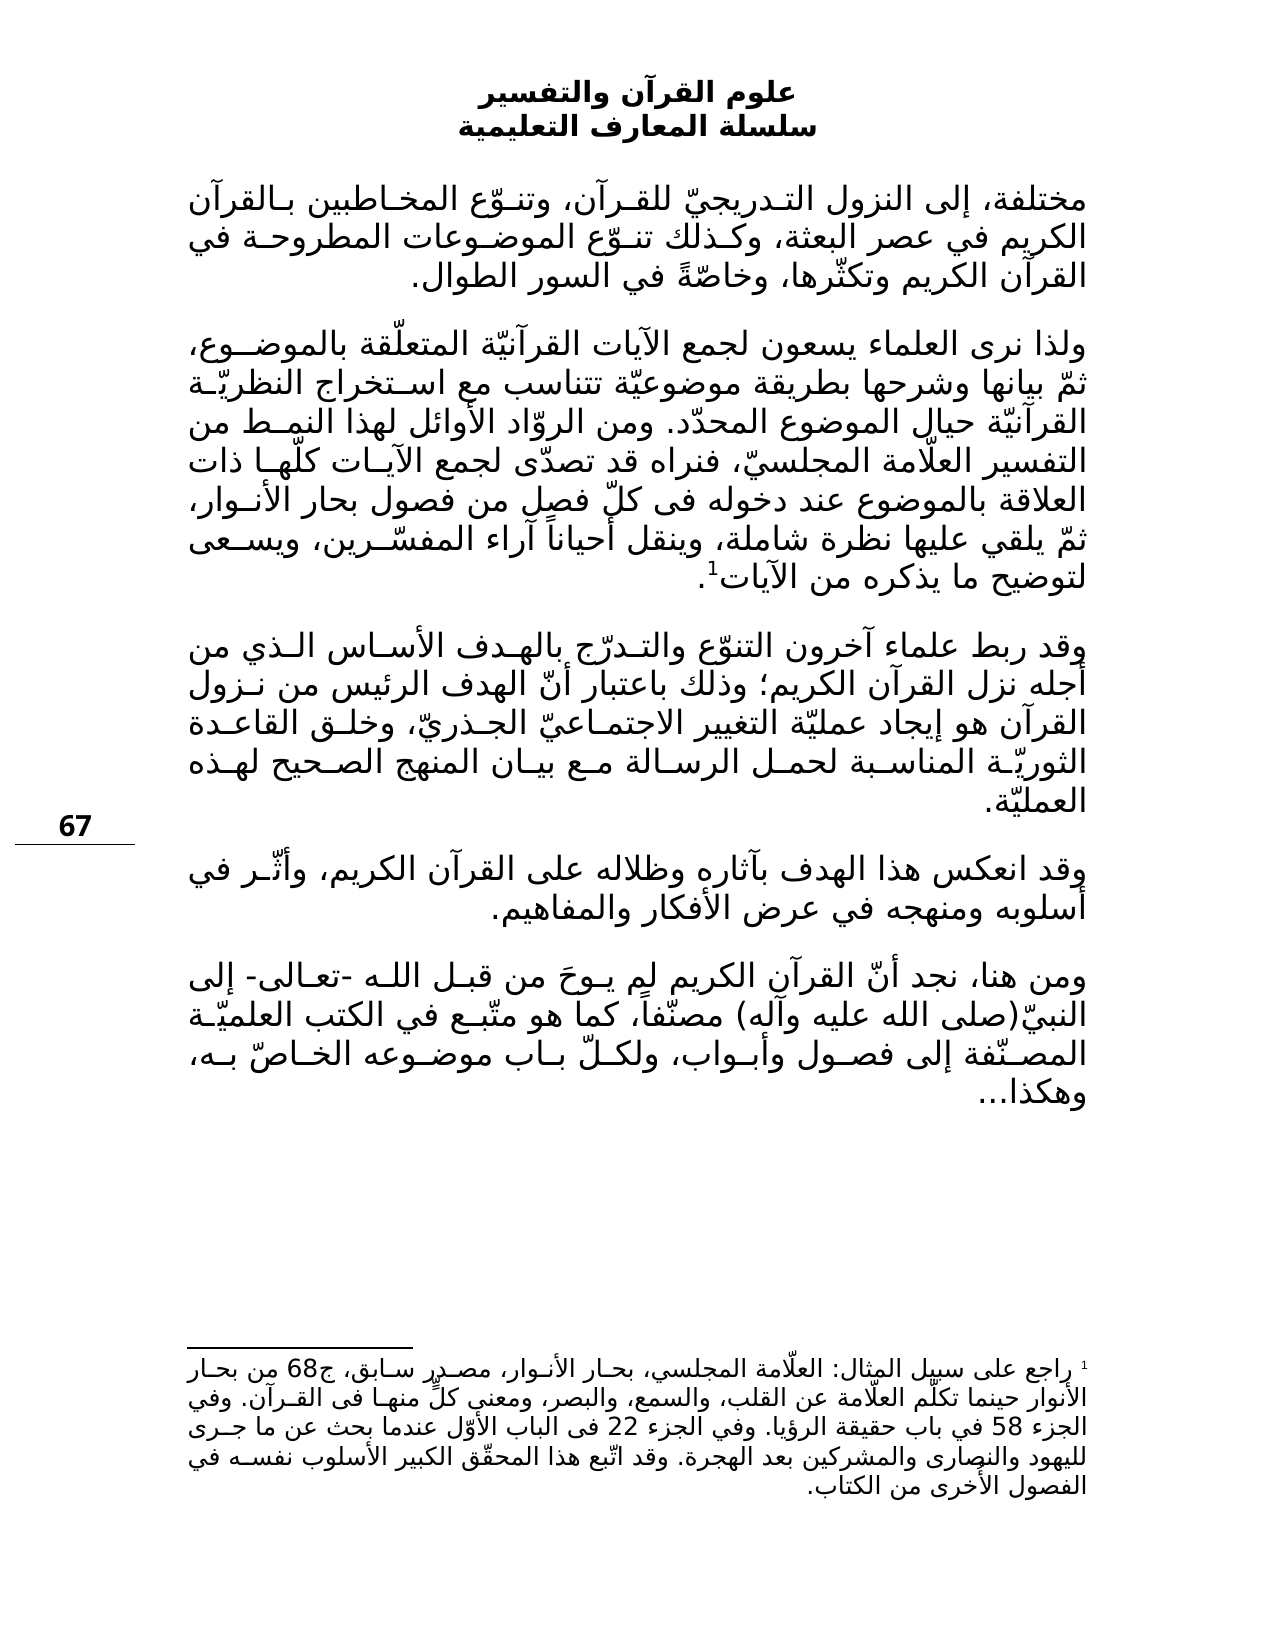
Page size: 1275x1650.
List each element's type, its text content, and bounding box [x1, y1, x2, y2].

text ومن هنا، نجد أنّ القرآن الكريم لم يوحَ من قبل الله -تعالى- إلى النبيّ(صلى الله عليه وآله) مصنّفاً، كما هو متّبع في الكتب العلميّة المصنّفة إلى فصول وأبواب، ولكلّ باب موضوعه الخاصّ به، وهكذا... [187, 956, 1087, 1112]
text ولذا نرى العلماء يسعون لجمع الآيات القرآنيّة المتعلّقة بالموضوع، ثمّ بيانها وشرحها بطريقة موضوعيّة تتناسب مع استخراج النظريّة القرآنيّة حيال الموضوع المحدّد. ومن الروّاد الأوائل لهذا النمط من التفسير العلّامة المجلسيّ، فنراه قد تصدّى لجمع الآيات كلّها ذات العلاقة بالموضوع عند دخوله فی كلّ فصل من فصول بحار الأنوار، ثمّ يلقي عليها نظرة شاملة، وينقل أحياناً آراء المفسّرين، ويسعى لتوضيح ما يذكره من الآيات. [187, 325, 1087, 597]
text وقد ربط علماء آخرون التنوّع والتدرّج بالهدف الأساس الذي من أجله نزل القرآن الكريم؛ وذلك باعتبار أنّ الهدف الرئيس من نزول القرآن هو إيجاد عمليّة التغيير الاجتماعيّ الجذريّ، وخلق القاعدة الثوريّة المناسبة لحمل الرسالة مع بيان المنهج الصحيح لهذه العمليّة. [187, 626, 1087, 820]
text مختلفة، إلى النزول التدريجيّ للقرآن، وتنوّع المخاطبين بالقرآن الكريم في عصر البعثة، وكذلك تنوّع الموضوعات المطروحة في القرآن الكريم وتكثّرها، وخاصّةً في السور الطوال. [187, 179, 1087, 296]
text وقد انعكس هذا الهدف بآثاره وظلاله على القرآن الكريم، وأثّر في أسلوبه ومنهجه في عرض الأفكار والمفاهيم. [187, 849, 1087, 927]
